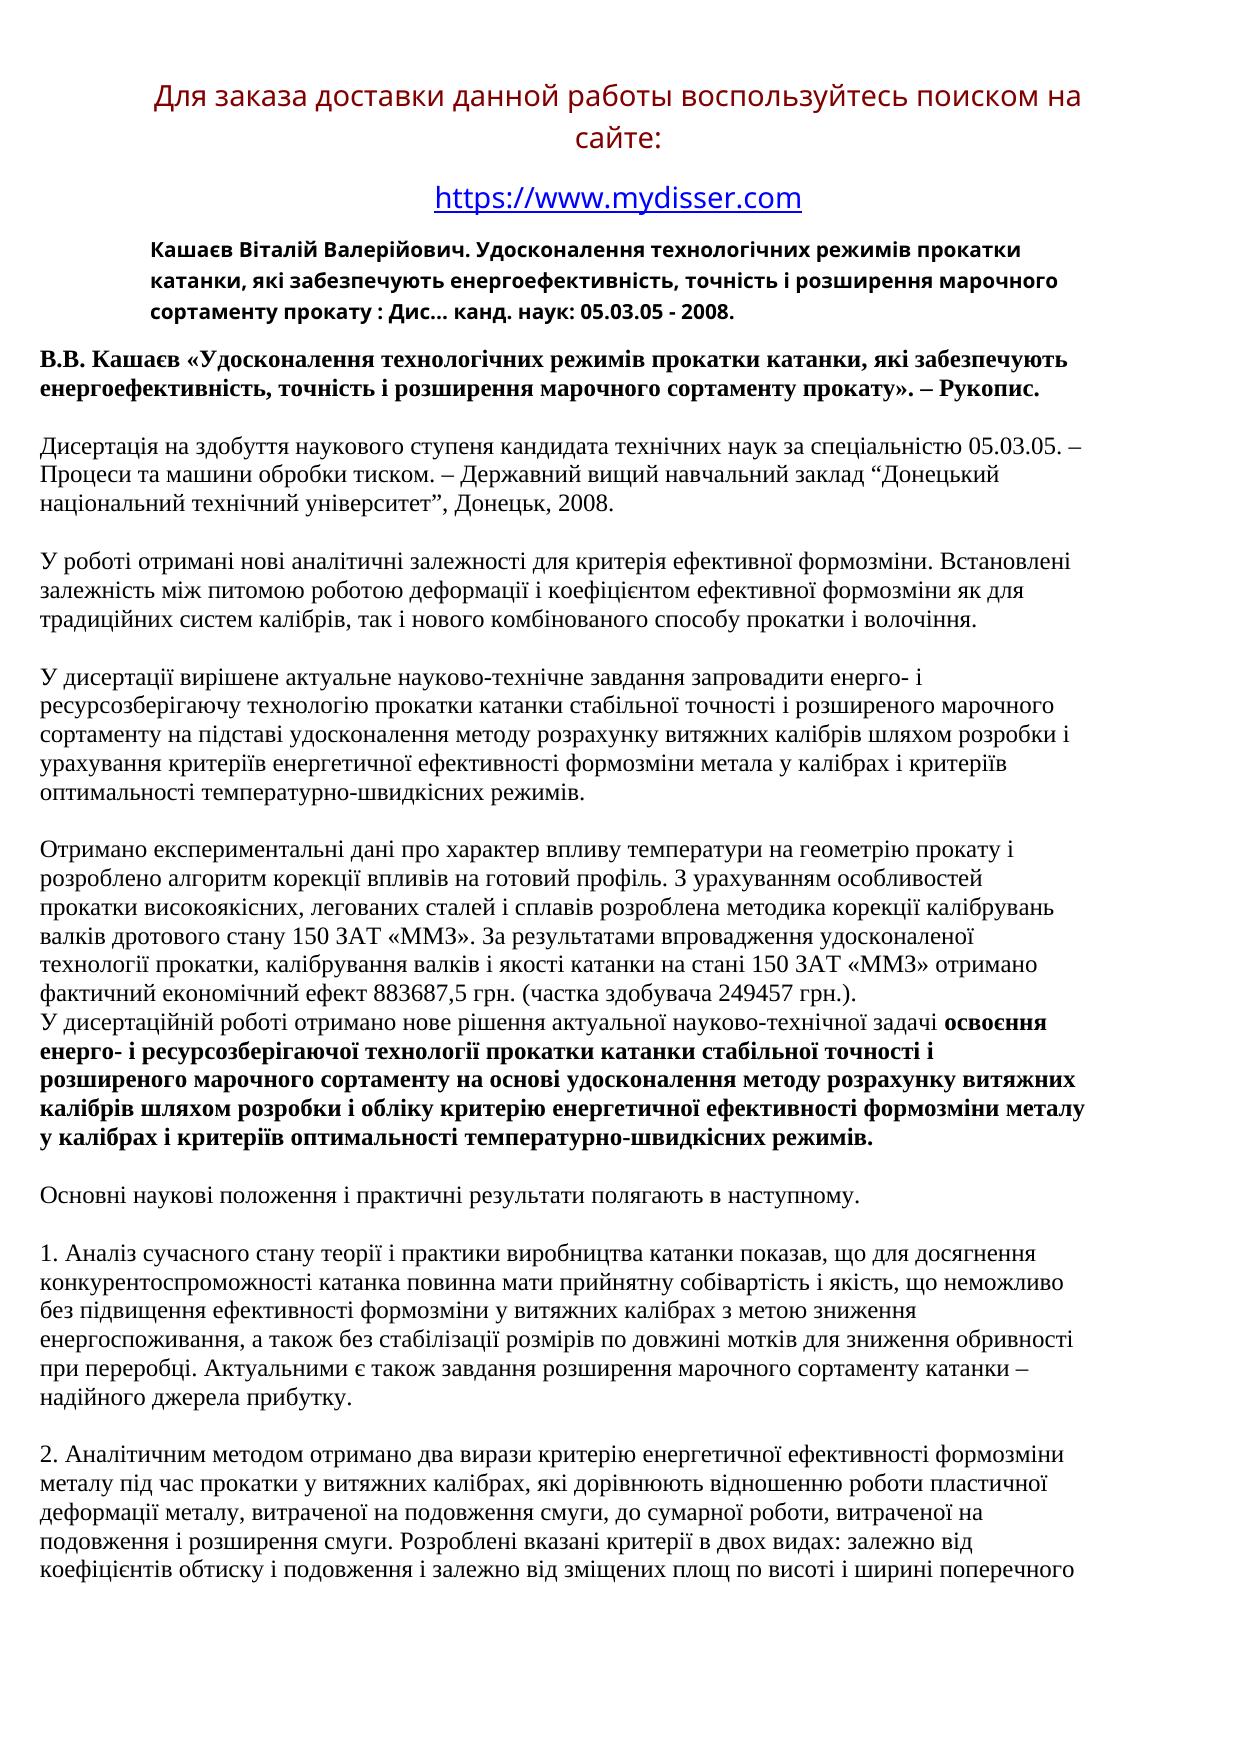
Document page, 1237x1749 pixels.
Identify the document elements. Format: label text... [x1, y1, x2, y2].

table_header [40, 344, 1086, 1007]
text Кашаєв Віталій Валерійович. Удосконалення технологічних режимів прокатки катанки, які забезпечують енергоефективність, точність і розширення марочного сортаменту прокату : Дис... канд. наук: 05.03.05 - 2008. [150, 236, 1086, 325]
table_cell [40, 1007, 1086, 1583]
